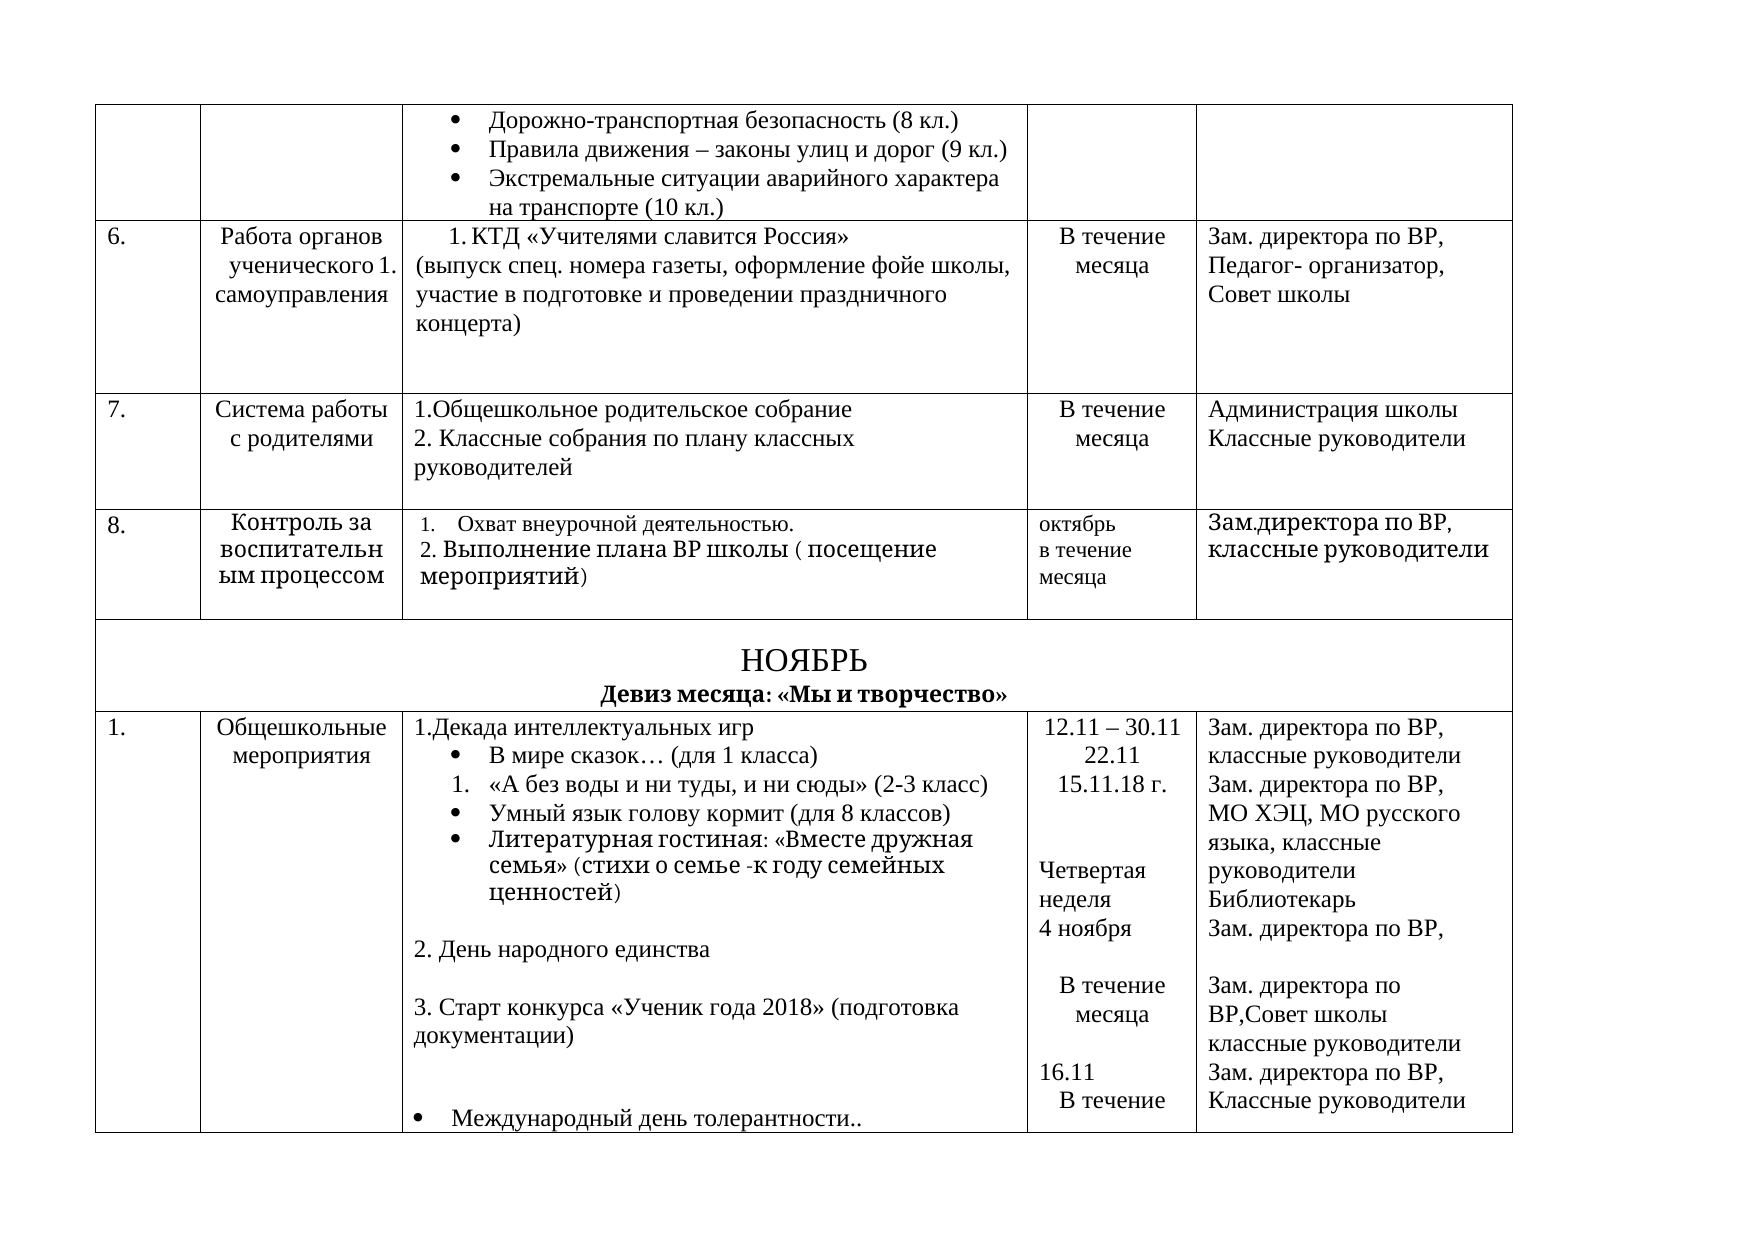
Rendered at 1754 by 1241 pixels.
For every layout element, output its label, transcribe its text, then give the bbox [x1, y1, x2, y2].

table_cell Ноябрь Девиз месяца: «Мы и творчество» [96, 620, 1512, 711]
table_cell КТД «Учителями славится Россия» (выпуск спец. номера газеты, оформление фойе школы, участие в подготовке и проведении праздничного концерта) [403, 221, 1027, 393]
table_cell Зам. директора по ВР, Педагог- организатор, Совет школы [1197, 221, 1512, 393]
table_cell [1028, 712, 1196, 1132]
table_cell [403, 105, 1027, 220]
table_cell Контроль за воспитательным процессом [201, 510, 402, 619]
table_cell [403, 712, 1027, 1132]
table_cell октябрь в течение месяца [1028, 510, 1196, 619]
table_cell В течение месяца [1028, 221, 1196, 393]
table_cell 6. [96, 221, 200, 393]
table_cell 7. [96, 394, 200, 509]
table_cell Зам.директора по ВР, классные руководители [1197, 510, 1512, 619]
table_cell 8. [96, 510, 200, 619]
table_cell Система работы с родителями [201, 394, 402, 509]
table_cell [201, 105, 402, 220]
table_cell 1. [96, 712, 200, 1132]
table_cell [201, 712, 402, 1132]
table_cell В течение месяца [1028, 394, 1196, 509]
table_cell Администрация школы Классные руководители [1197, 394, 1512, 509]
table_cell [1028, 105, 1196, 220]
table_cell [1197, 105, 1512, 220]
table_cell 1.Общешкольное родительское собрание 2. Классные собрания по плану классных руководителей [403, 394, 1027, 509]
table_cell Работа органов ученического самоуправления [201, 221, 402, 393]
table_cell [1197, 712, 1512, 1132]
table_cell Охват внеурочной деятельностью. 2. Выполнение плана ВР школы ( посещение мероприятий) [403, 510, 1027, 619]
table_cell 5. [96, 105, 200, 220]
